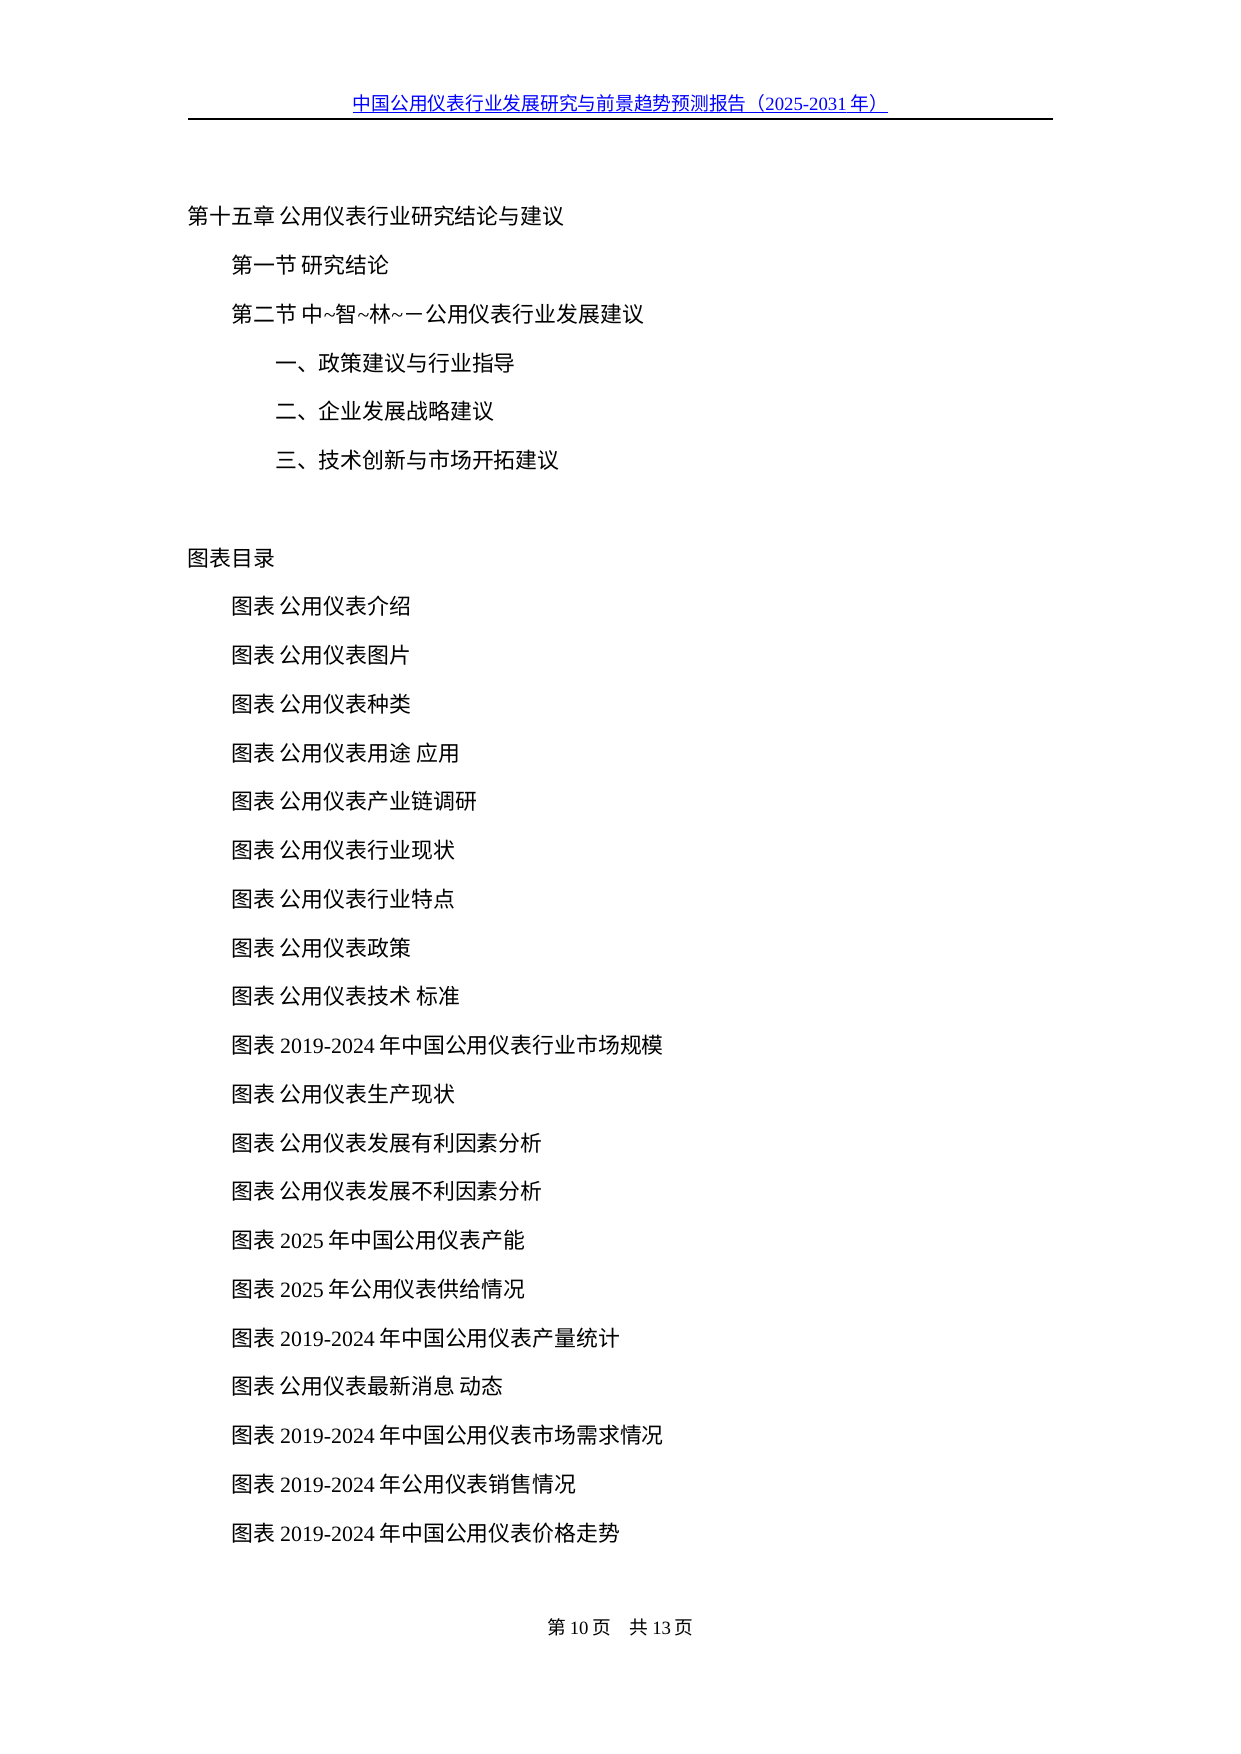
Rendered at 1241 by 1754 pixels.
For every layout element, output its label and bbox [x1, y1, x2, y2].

text [187, 150, 1053, 1548]
